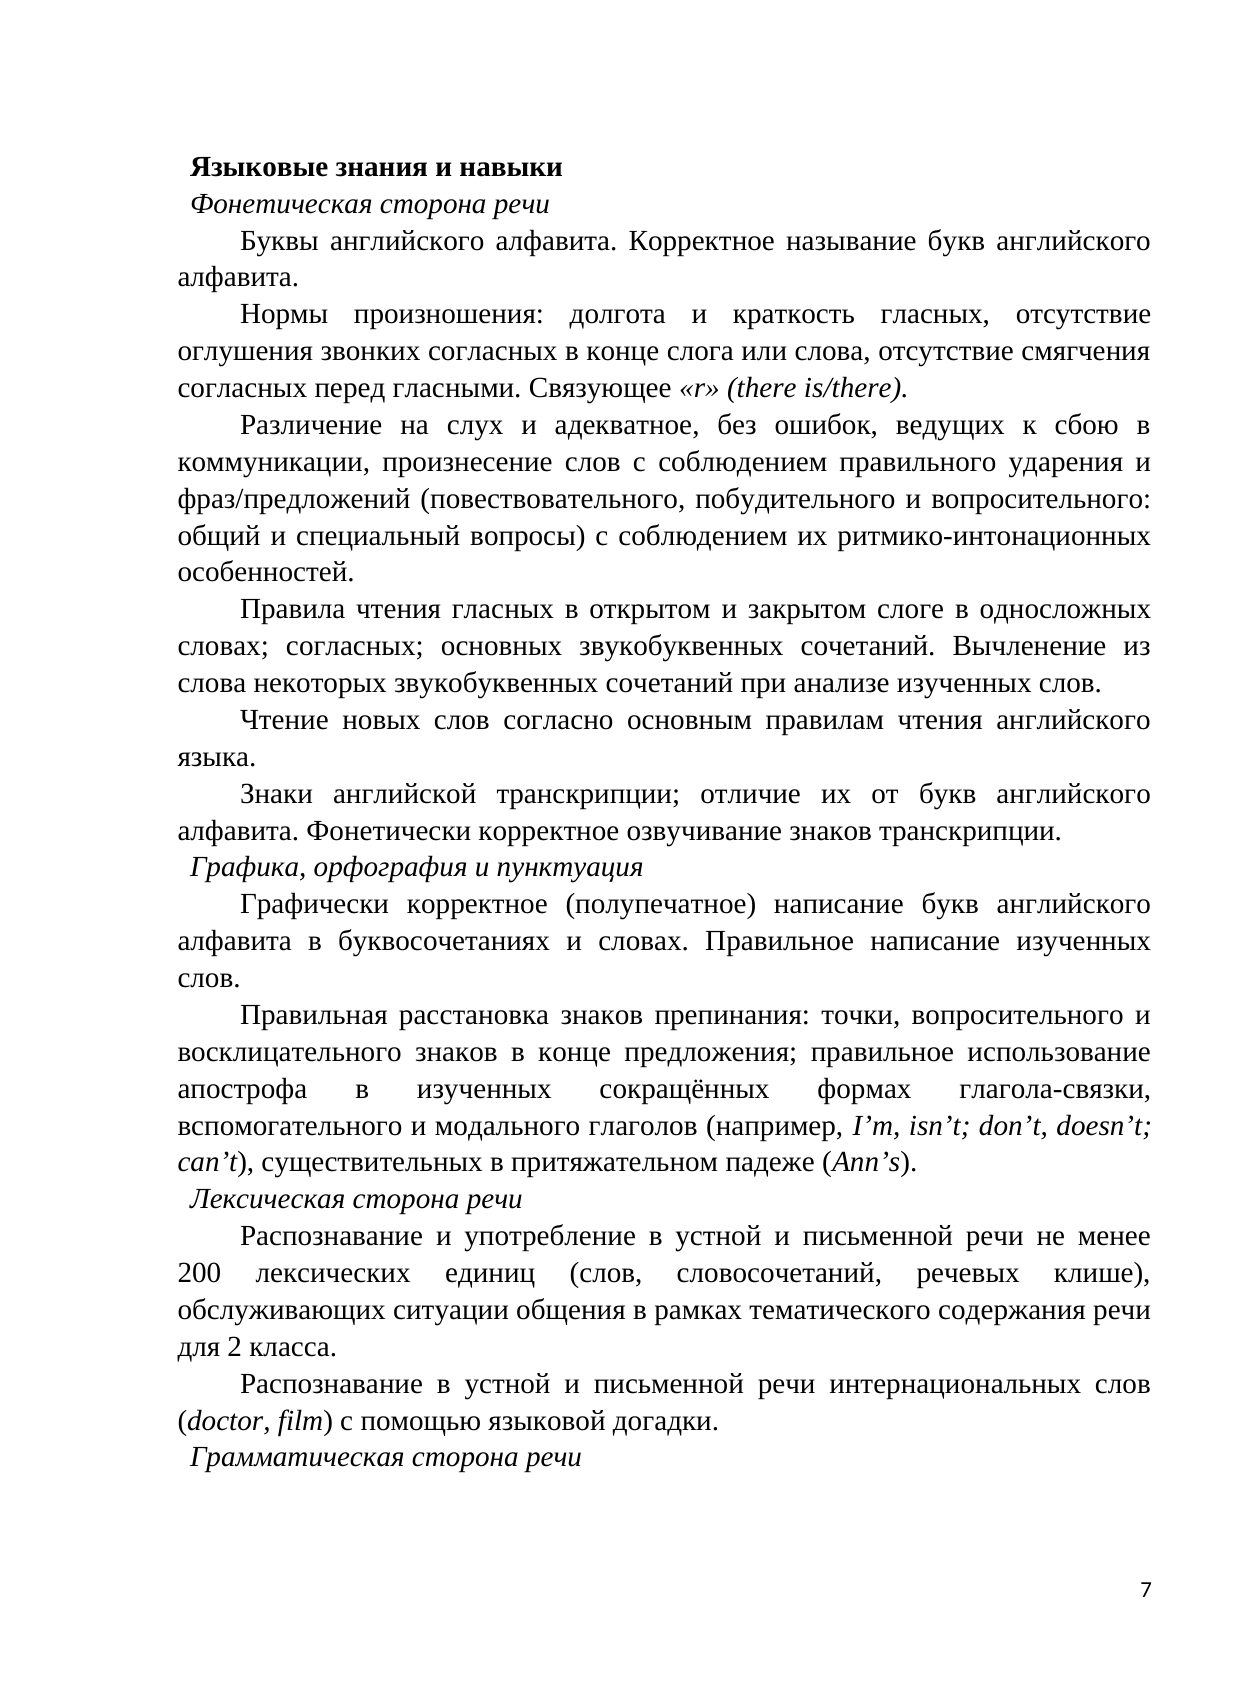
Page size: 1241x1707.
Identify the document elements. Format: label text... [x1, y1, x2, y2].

text Правила чтения гласных в открытом и закрытом слоге в односложных словах; согласных; основных звукобуквенных сочетаний. Вычленение из слова некоторых звукобуквенных сочетаний при анализе изученных слов. [177, 591, 1152, 699]
text Знаки английской транскрипции; отличие их от букв английского алфавита. Фонетически корректное озвучивание знаков транскрипции. [177, 776, 1152, 846]
text Буквы английского алфавита. Корректное называние букв английского алфавита. [177, 223, 1152, 293]
text Графика, орфография и пунктуация [190, 849, 1152, 883]
text Лексическая сторона речи [190, 1181, 1152, 1215]
text Фонетическая сторона речи [190, 186, 1152, 219]
text Грамматическая сторона речи [190, 1439, 1152, 1473]
text Различение на слух и адекватное, без ошибок, ведущих к сбою в коммуникации, произнесение слов с соблюдением правильного ударения и фраз/предложений (повествовательного, побудительного и вопросительного: общий и специальный вопросы) с соблюдением их ритмико-интонационных особенностей. [177, 407, 1152, 588]
text Графически корректное (полупечатное) написание букв английского алфавита в буквосочетаниях и словах. Правильное написание изученных слов. [177, 886, 1152, 994]
text Чтение новых слов согласно основным правилам чтения английского языка. [177, 702, 1152, 772]
text Распознавание в устной и письменной речи интернациональных слов (doctor, film) с помощью языковой догадки. [177, 1366, 1152, 1436]
text Правильная расстановка знаков препинания: точки, вопросительного и восклицательного знаков в конце предложения; правильное использование апострофа в изученных сокращённых формах глагола-связки, вспомогательного и модального глаголов (например, I’m, isn’t; don’t, doesn’t; can’t), существительных в притяжательном падеже (Ann’s). [177, 997, 1152, 1178]
text Языковые знания и навыки [190, 149, 1152, 182]
text Распознавание и употребление в устной и письменной речи не менее 200 лексических единиц (слов, словосочетаний, речевых клише), обслуживающих ситуации общения в рамках тематического содержания речи для 2 класса. [177, 1218, 1152, 1362]
text Нормы произношения: долгота и краткость гласных, отсутствие оглушения звонких согласных в конце слога или слова, отсутствие смягчения согласных перед гласными. Связующее «r» (there is/there). [177, 296, 1152, 404]
